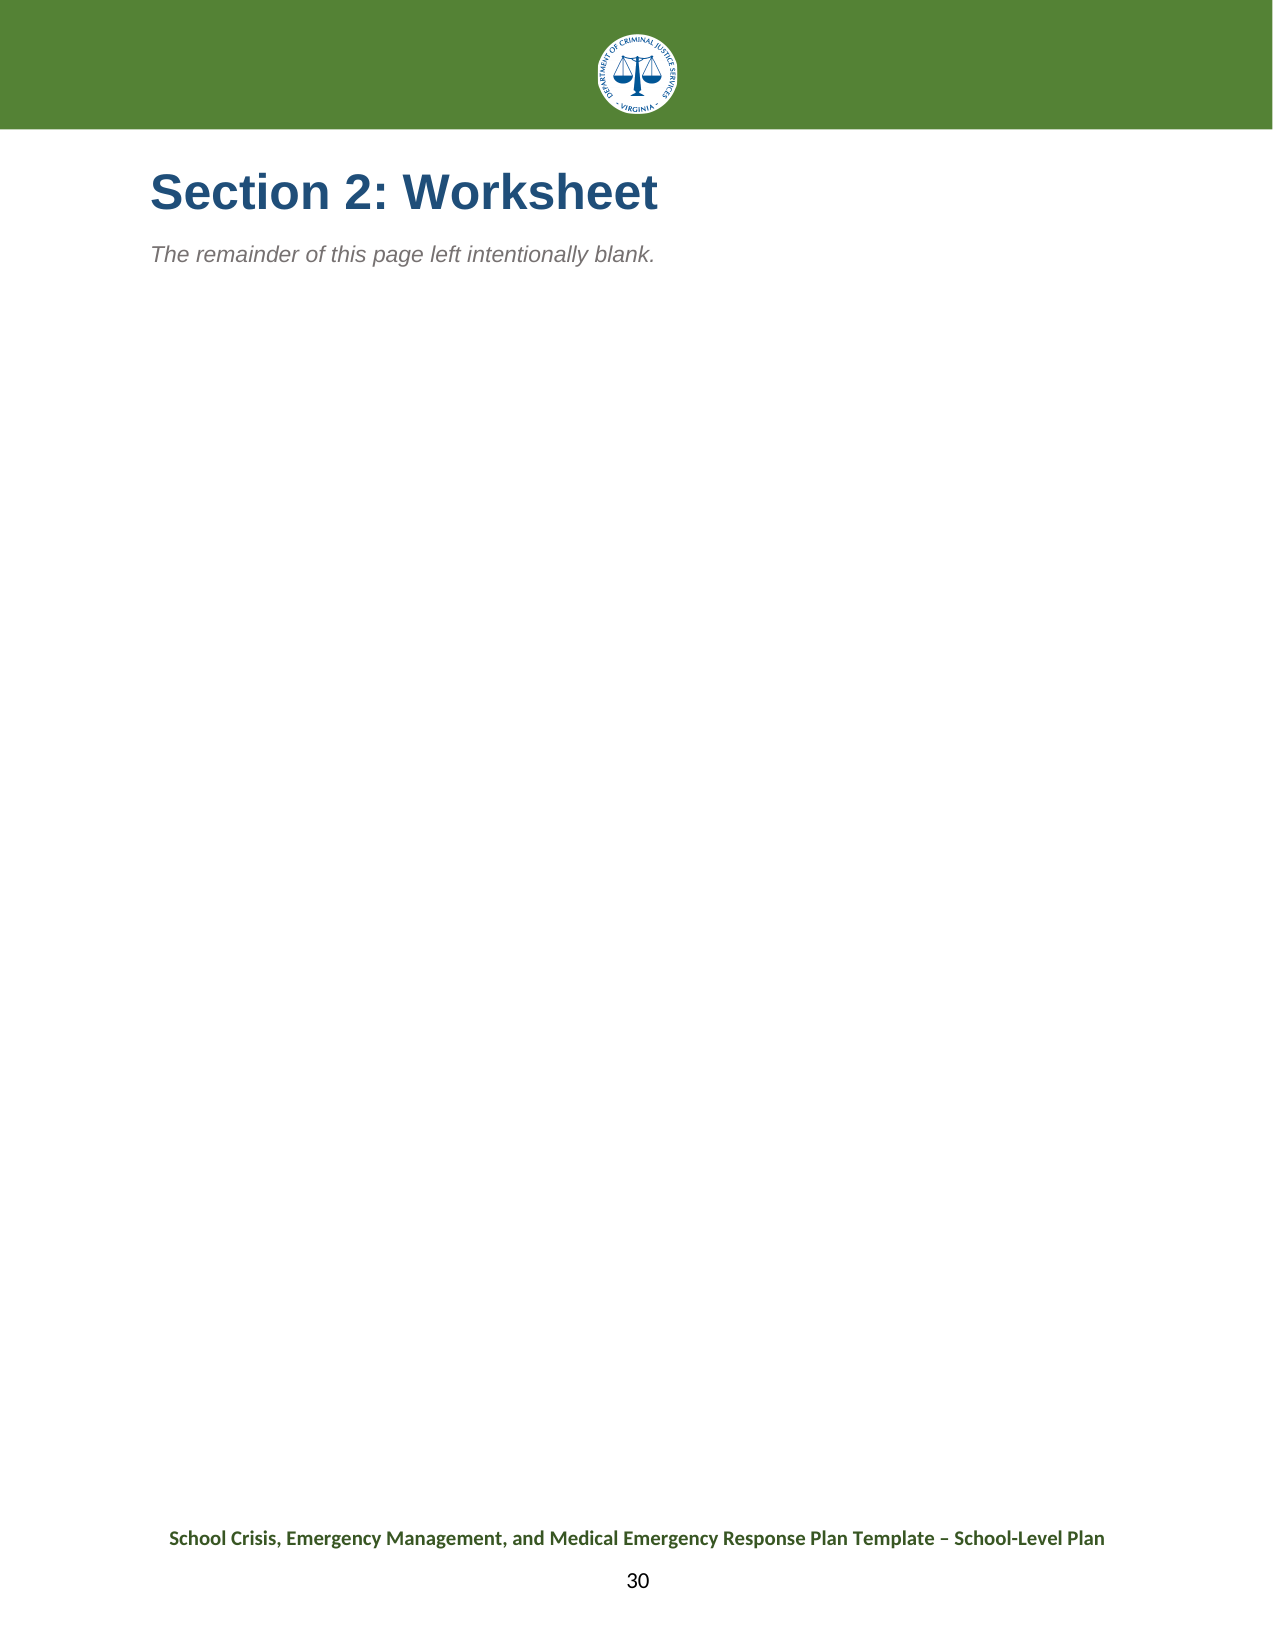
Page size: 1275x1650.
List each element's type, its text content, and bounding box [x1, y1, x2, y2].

text The remainder of this page left intentionally blank. [150, 241, 1125, 267]
picture [597, 34, 678, 114]
subtitle Section 2: Worksheet [150, 162, 1125, 220]
